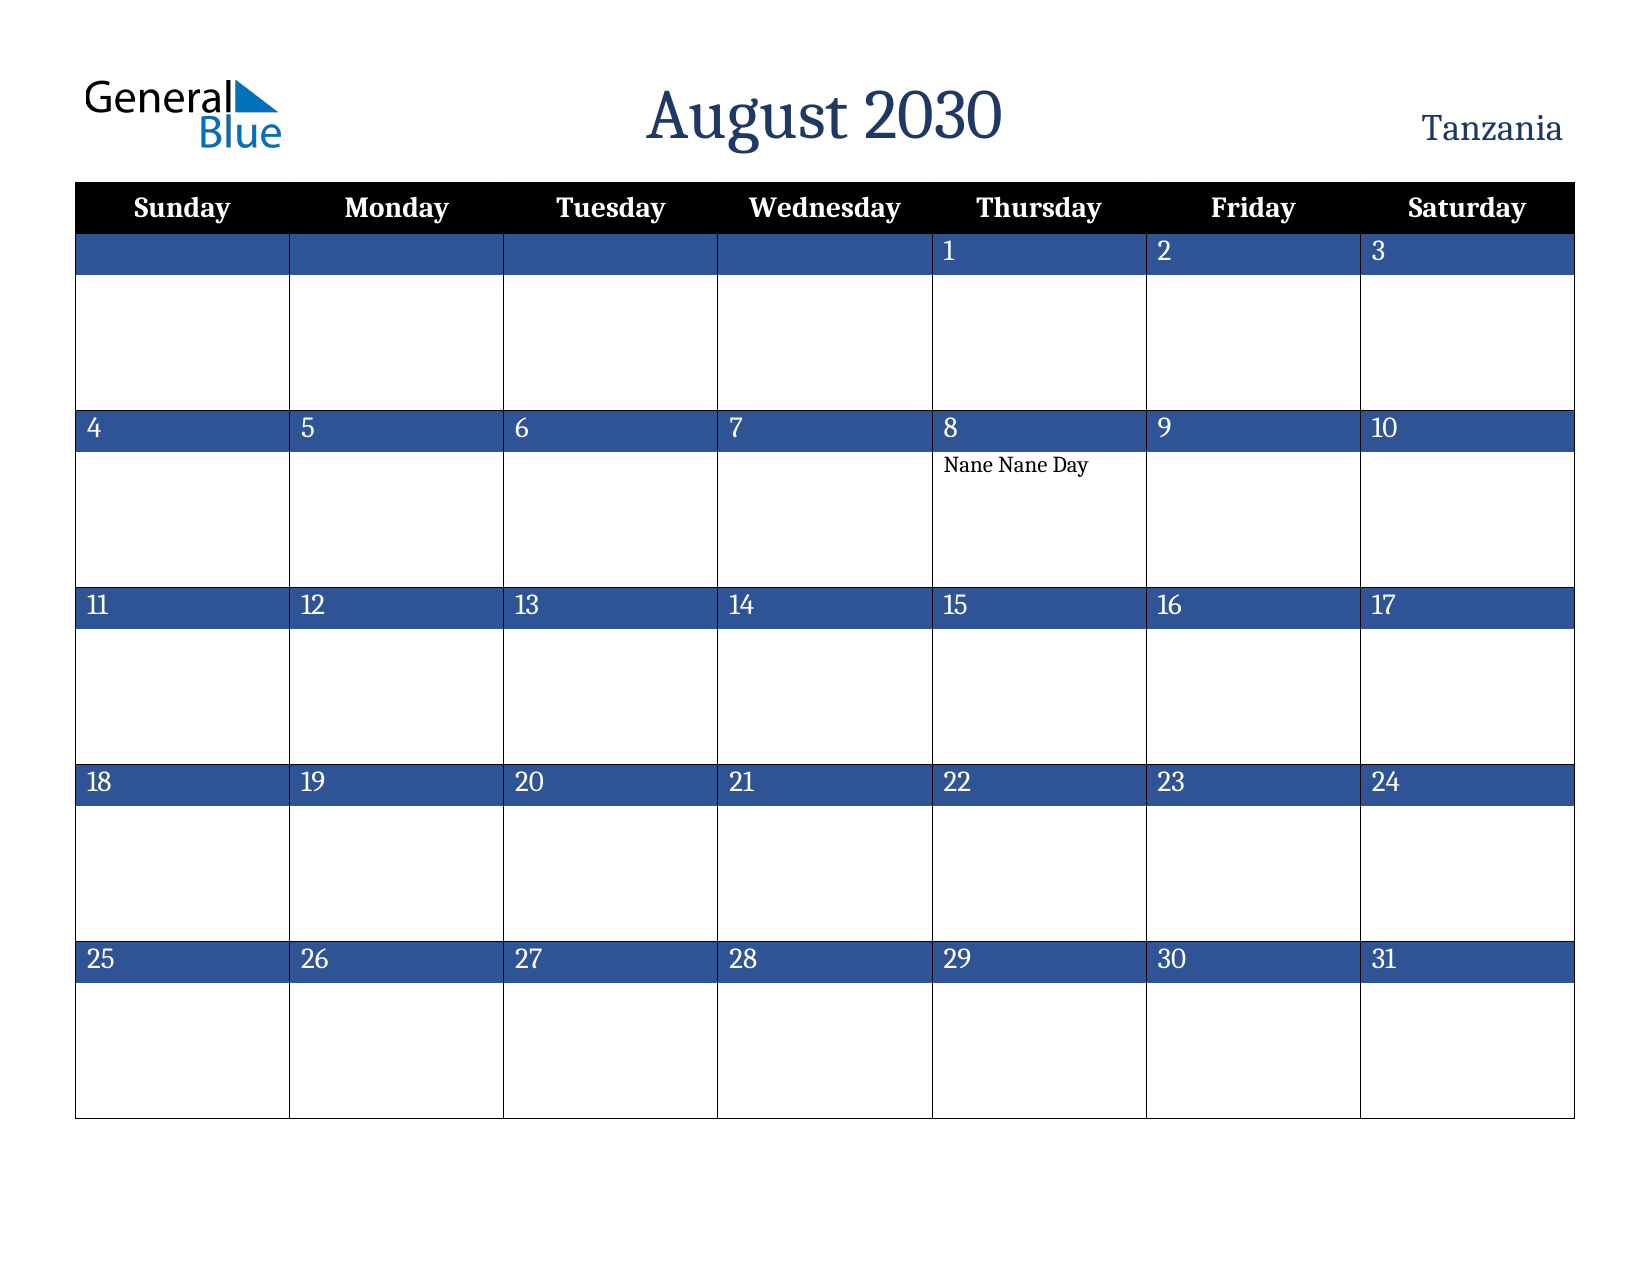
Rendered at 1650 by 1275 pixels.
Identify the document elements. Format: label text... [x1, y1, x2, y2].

table_cell 24 [1361, 765, 1574, 806]
table_cell [76, 983, 289, 1118]
table_cell [76, 275, 289, 410]
table_header Tanzania [1146, 75, 1574, 182]
table_cell Monday [290, 183, 503, 233]
table_cell [1147, 806, 1360, 941]
table_cell [290, 452, 503, 587]
table_cell [933, 629, 1146, 764]
table_cell 10 [1361, 411, 1574, 452]
table_cell [718, 983, 932, 1118]
table_cell Friday [1147, 183, 1360, 233]
table_cell 1 [933, 234, 1146, 275]
table_cell 31 [1361, 942, 1574, 983]
table_cell 22 [933, 765, 1146, 806]
table_cell [718, 234, 932, 275]
table_header August 2030 [504, 75, 1146, 182]
table_cell 4 [76, 411, 289, 452]
table_cell [1147, 629, 1360, 764]
table_cell [933, 806, 1146, 941]
table_cell [290, 275, 503, 410]
table_cell [504, 806, 717, 941]
table_cell [76, 234, 289, 275]
table_cell 26 [290, 942, 503, 983]
table_cell [1361, 629, 1574, 764]
table_cell [290, 629, 503, 764]
table_cell [1147, 275, 1360, 410]
table_cell [718, 275, 932, 410]
table_cell 27 [504, 942, 717, 983]
table_cell 30 [1147, 942, 1360, 983]
table_cell 25 [76, 942, 289, 983]
table_cell 13 [504, 588, 717, 629]
table_cell [718, 629, 932, 764]
table_cell [1361, 275, 1574, 410]
table_header [76, 75, 503, 182]
table_cell [504, 452, 717, 587]
table_cell [1361, 452, 1574, 587]
table_cell 18 [76, 765, 289, 806]
table_cell [504, 275, 717, 410]
table_cell [718, 806, 932, 941]
table_cell Sunday [76, 183, 289, 233]
table_cell [718, 452, 932, 587]
table_cell [1147, 452, 1360, 587]
table_cell [504, 234, 717, 275]
table_cell Saturday [1361, 183, 1574, 233]
table_cell Tuesday [504, 183, 717, 233]
table_cell [933, 983, 1146, 1118]
table_cell 20 [504, 765, 717, 806]
table_cell [290, 806, 503, 941]
table_cell 7 [718, 411, 932, 452]
table_cell [1361, 806, 1574, 941]
table_cell 6 [504, 411, 717, 452]
table_cell 11 [76, 588, 289, 629]
table_cell 23 [1147, 765, 1360, 806]
table_cell 5 [290, 411, 503, 452]
table_cell [1361, 983, 1574, 1118]
table_cell 28 [718, 942, 932, 983]
table_cell [290, 983, 503, 1118]
table_cell 3 [1361, 234, 1574, 275]
table_cell 21 [718, 765, 932, 806]
table_cell 15 [933, 588, 1146, 629]
table_cell [504, 629, 717, 764]
table_cell Nane Nane Day [933, 452, 1146, 587]
table_cell 8 [933, 411, 1146, 452]
table_cell [76, 629, 289, 764]
table_cell 19 [290, 765, 503, 806]
table_cell [290, 234, 503, 275]
table_cell 29 [933, 942, 1146, 983]
table_cell 16 [1147, 588, 1360, 629]
table_cell 12 [290, 588, 503, 629]
picture [86, 80, 281, 148]
table_cell Wednesday [718, 183, 932, 233]
table_cell 9 [1147, 411, 1360, 452]
table_cell 14 [718, 588, 932, 629]
table_cell [504, 983, 717, 1118]
table_cell [76, 806, 289, 941]
table_cell [933, 275, 1146, 410]
table_cell [1147, 983, 1360, 1118]
table_cell 2 [1147, 234, 1360, 275]
table_cell Thursday [933, 183, 1146, 233]
table_cell [76, 452, 289, 587]
table_cell 17 [1361, 588, 1574, 629]
